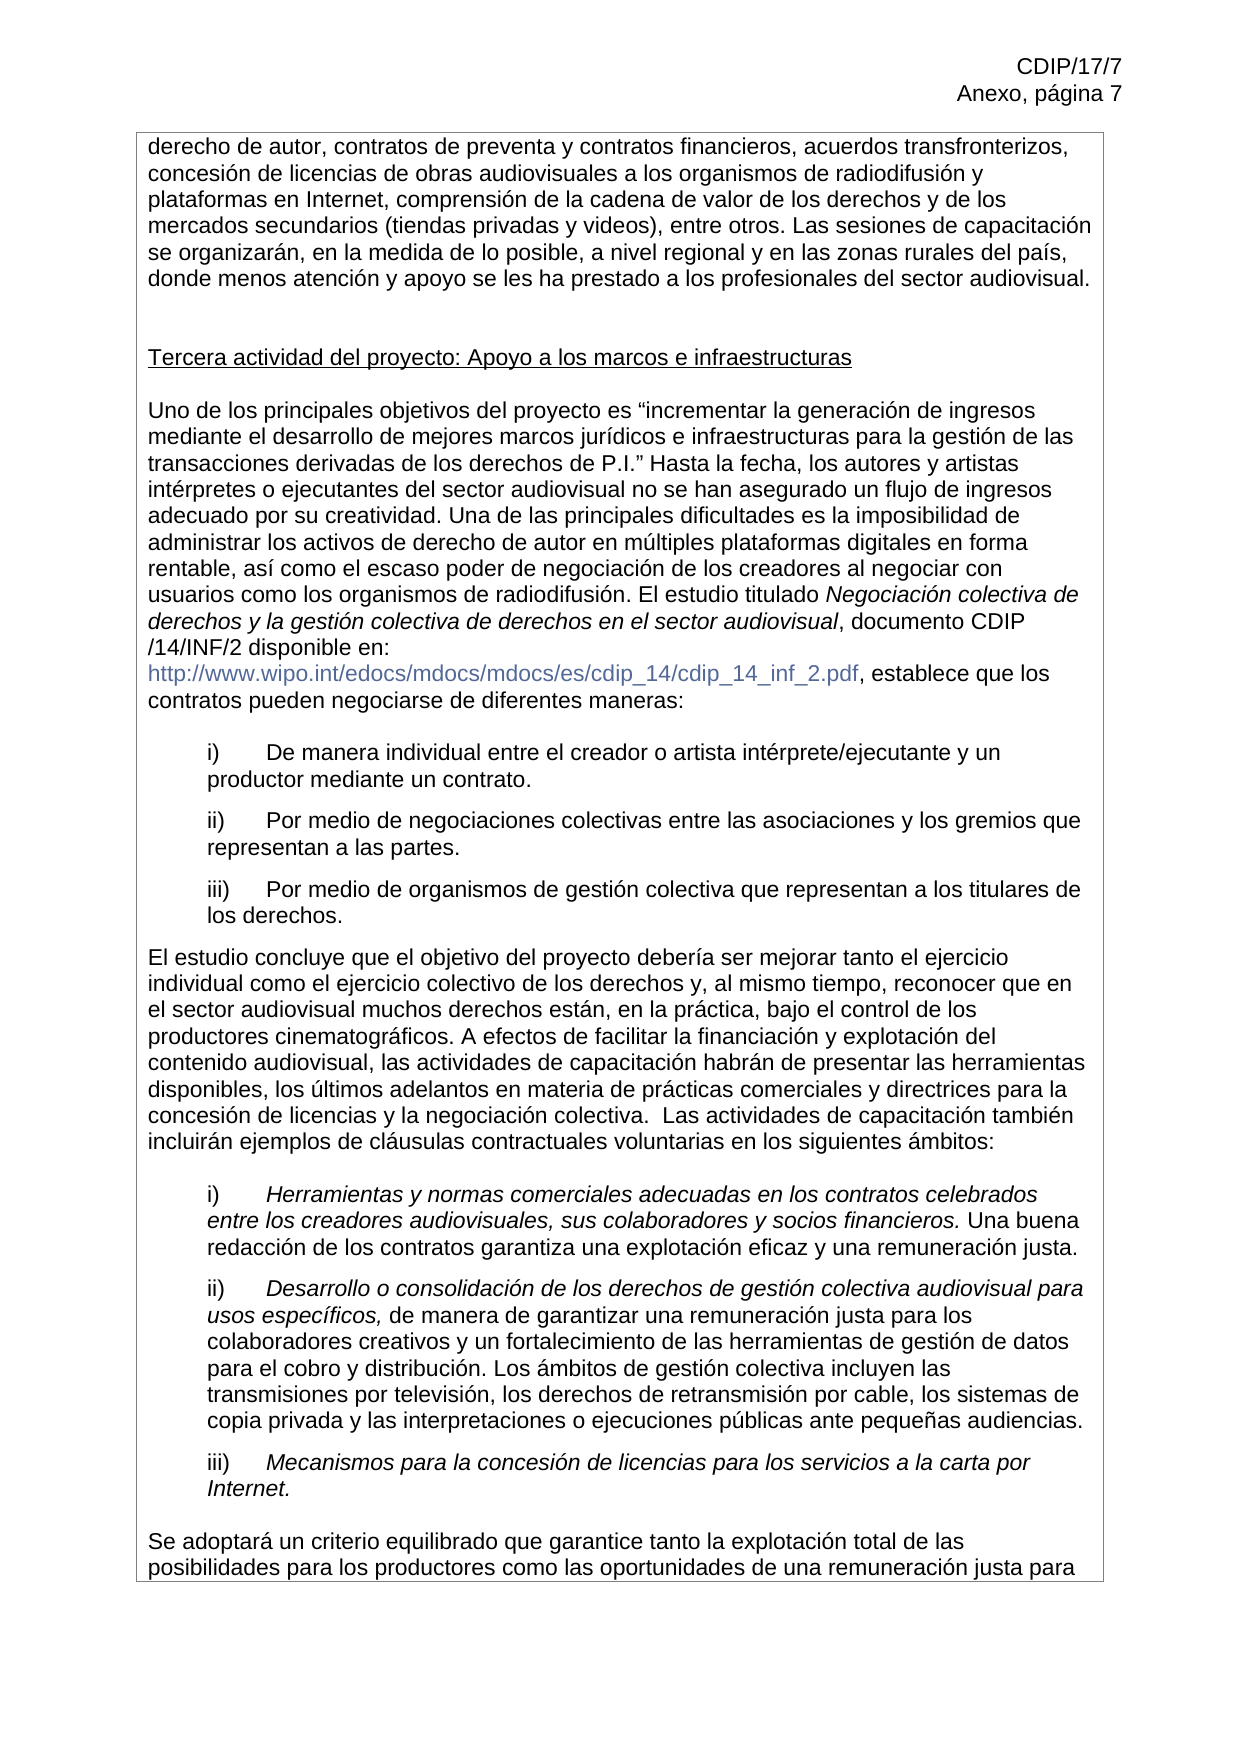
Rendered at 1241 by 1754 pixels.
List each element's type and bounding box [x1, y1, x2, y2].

table_cell [137, 133, 1103, 1581]
